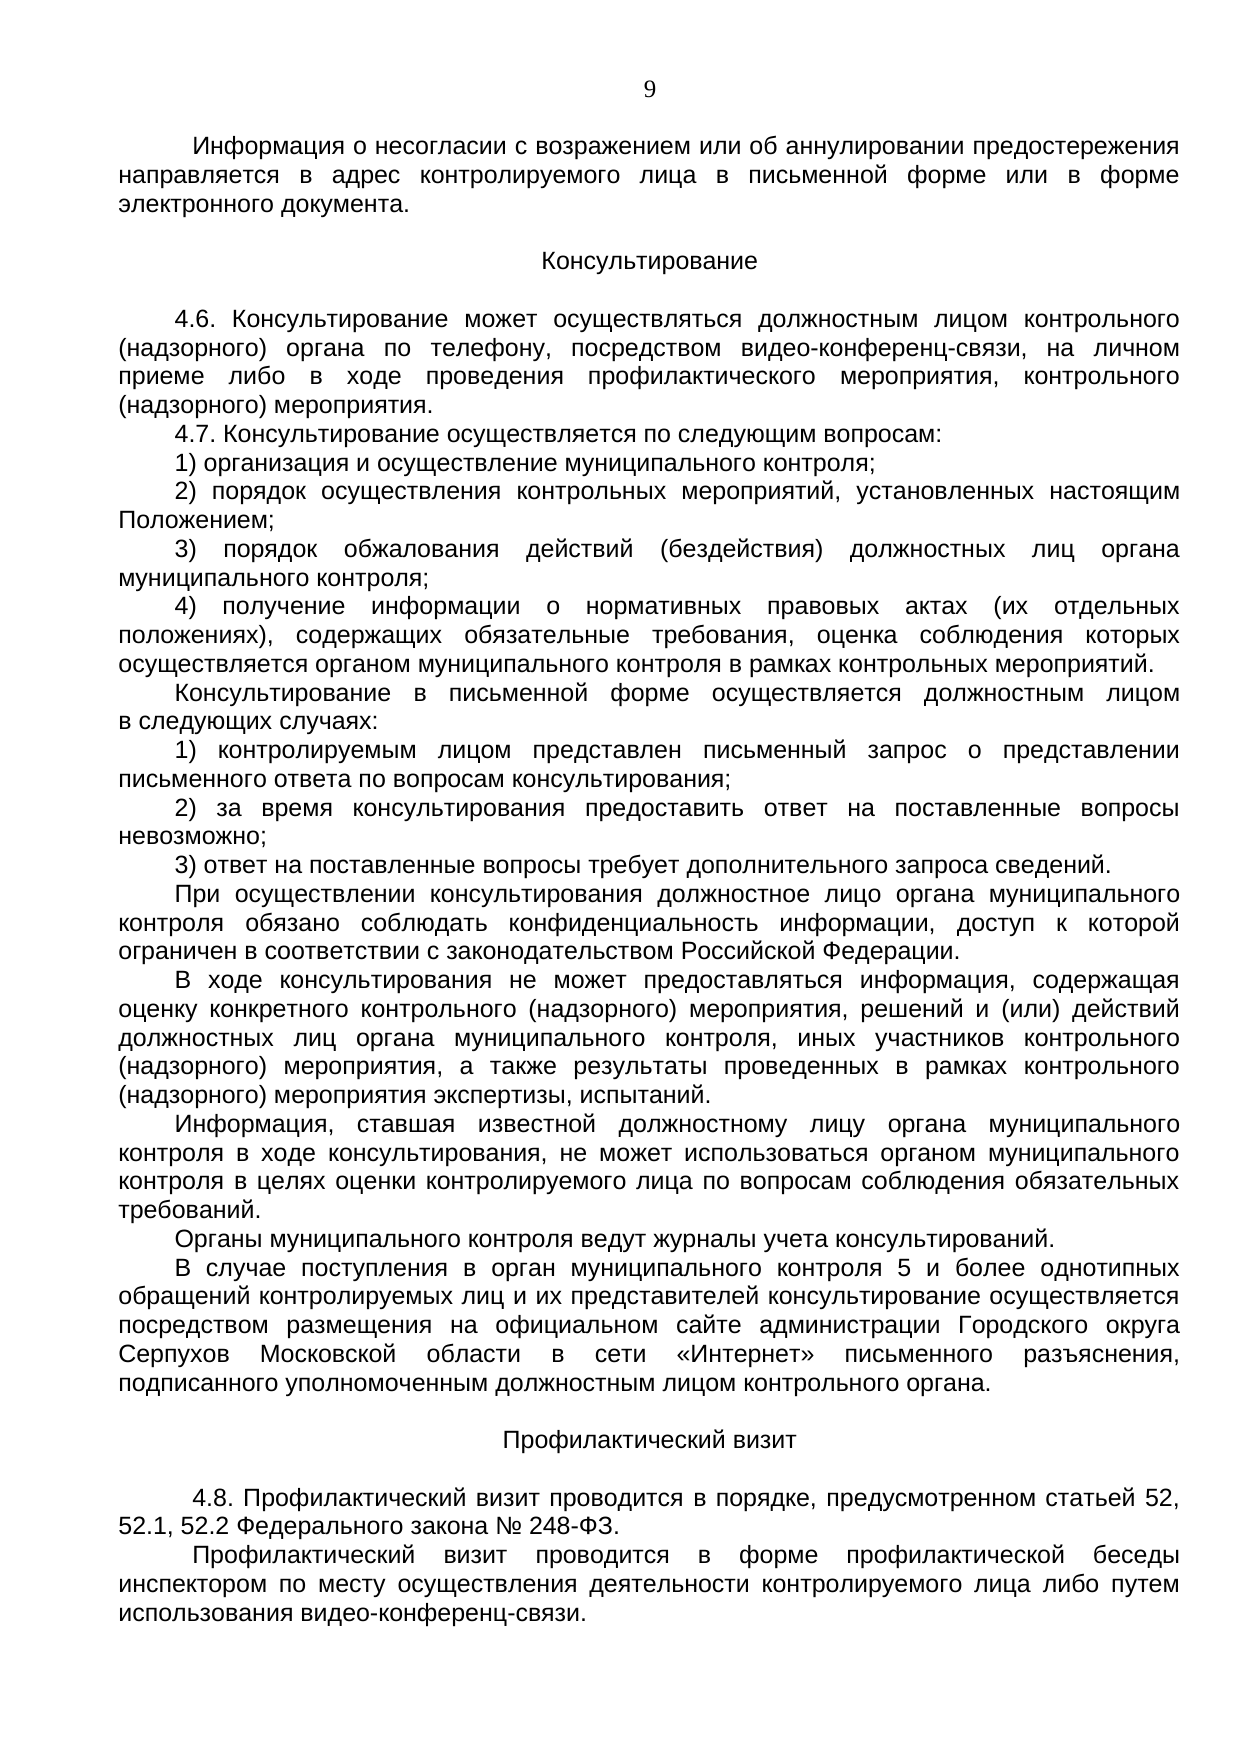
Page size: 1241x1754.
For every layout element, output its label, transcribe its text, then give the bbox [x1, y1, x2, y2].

text 2) за время консультирования предоставить ответ на поставленные вопросы невозможно; [118, 793, 1181, 850]
text Профилактический визит [118, 1425, 1181, 1454]
text 3) ответ на поставленные вопросы требует дополнительного запроса сведений. [118, 850, 1181, 879]
text Консультирование в письменной форме осуществляется должностным лицом в следующих случаях: [118, 678, 1181, 735]
text 3) порядок обжалования действий (бездействия) должностных лиц органа муниципального контроля; [118, 534, 1181, 591]
text В ходе консультирования не может предоставляться информация, содержащая оценку конкретного контрольного (надзорного) мероприятия, решений и (или) действий должностных лиц органа муниципального контроля, иных участников контрольного (надзорного) мероприятия, а также результаты проведенных в рамках контрольного (надзорного) мероприятия экспертизы, испытаний. [118, 965, 1181, 1109]
text Информация о несогласии с возражением или об аннулировании предостережения направляется в адрес контролируемого лица в письменной форме или в форме электронного документа. [118, 131, 1181, 218]
text 4.8. Профилактический визит проводится в порядке, предусмотренном статьей 52, 52.1, 52.2 Федерального закона № 248-ФЗ. [118, 1483, 1181, 1540]
text 4) получение информации о нормативных правовых актах (их отдельных положениях), содержащих обязательные требования, оценка соблюдения которых осуществляется органом муниципального контроля в рамках контрольных мероприятий. [118, 591, 1181, 678]
text Информация, ставшая известной должностному лицу органа муниципального контроля в ходе консультирования, не может использоваться органом муниципального контроля в целях оценки контролируемого лица по вопросам соблюдения обязательных требований. [118, 1109, 1181, 1224]
text В случае поступления в орган муниципального контроля 5 и более однотипных обращений контролируемых лиц и их представителей консультирование осуществляется посредством размещения на официальном сайте администрации Городского округа Серпухов Московской области в сети «Интернет» письменного разъяснения, подписанного уполномоченным должностным лицом контрольного органа. [118, 1253, 1181, 1396]
text 2) порядок осуществления контрольных мероприятий, установленных настоящим Положением; [118, 476, 1181, 534]
text 1) организация и осуществление муниципального контроля; [118, 448, 1181, 476]
text 4.6. Консультирование может осуществляться должностным лицом контрольного (надзорного) органа по телефону, посредством видео-конференц-связи, на личном приеме либо в ходе проведения профилактического мероприятия, контрольного (надзорного) мероприятия. [118, 304, 1181, 419]
text 1) контролируемым лицом представлен письменный запрос о представлении письменного ответа по вопросам консультирования; [118, 735, 1181, 793]
text Профилактический визит проводится в форме профилактической беседы инспектором по месту осуществления деятельности контролируемого лица либо путем использования видео-конференц-связи. [118, 1540, 1181, 1626]
text 4.7. Консультирование осуществляется по следующим вопросам: [118, 419, 1181, 448]
text При осуществлении консультирования должностное лицо органа муниципального контроля обязано соблюдать конфиденциальность информации, доступ к которой ограничен в соответствии с законодательством Российской Федерации. [118, 879, 1181, 965]
text Органы муниципального контроля ведут журналы учета консультирований. [118, 1224, 1181, 1253]
text Консультирование [118, 246, 1181, 275]
